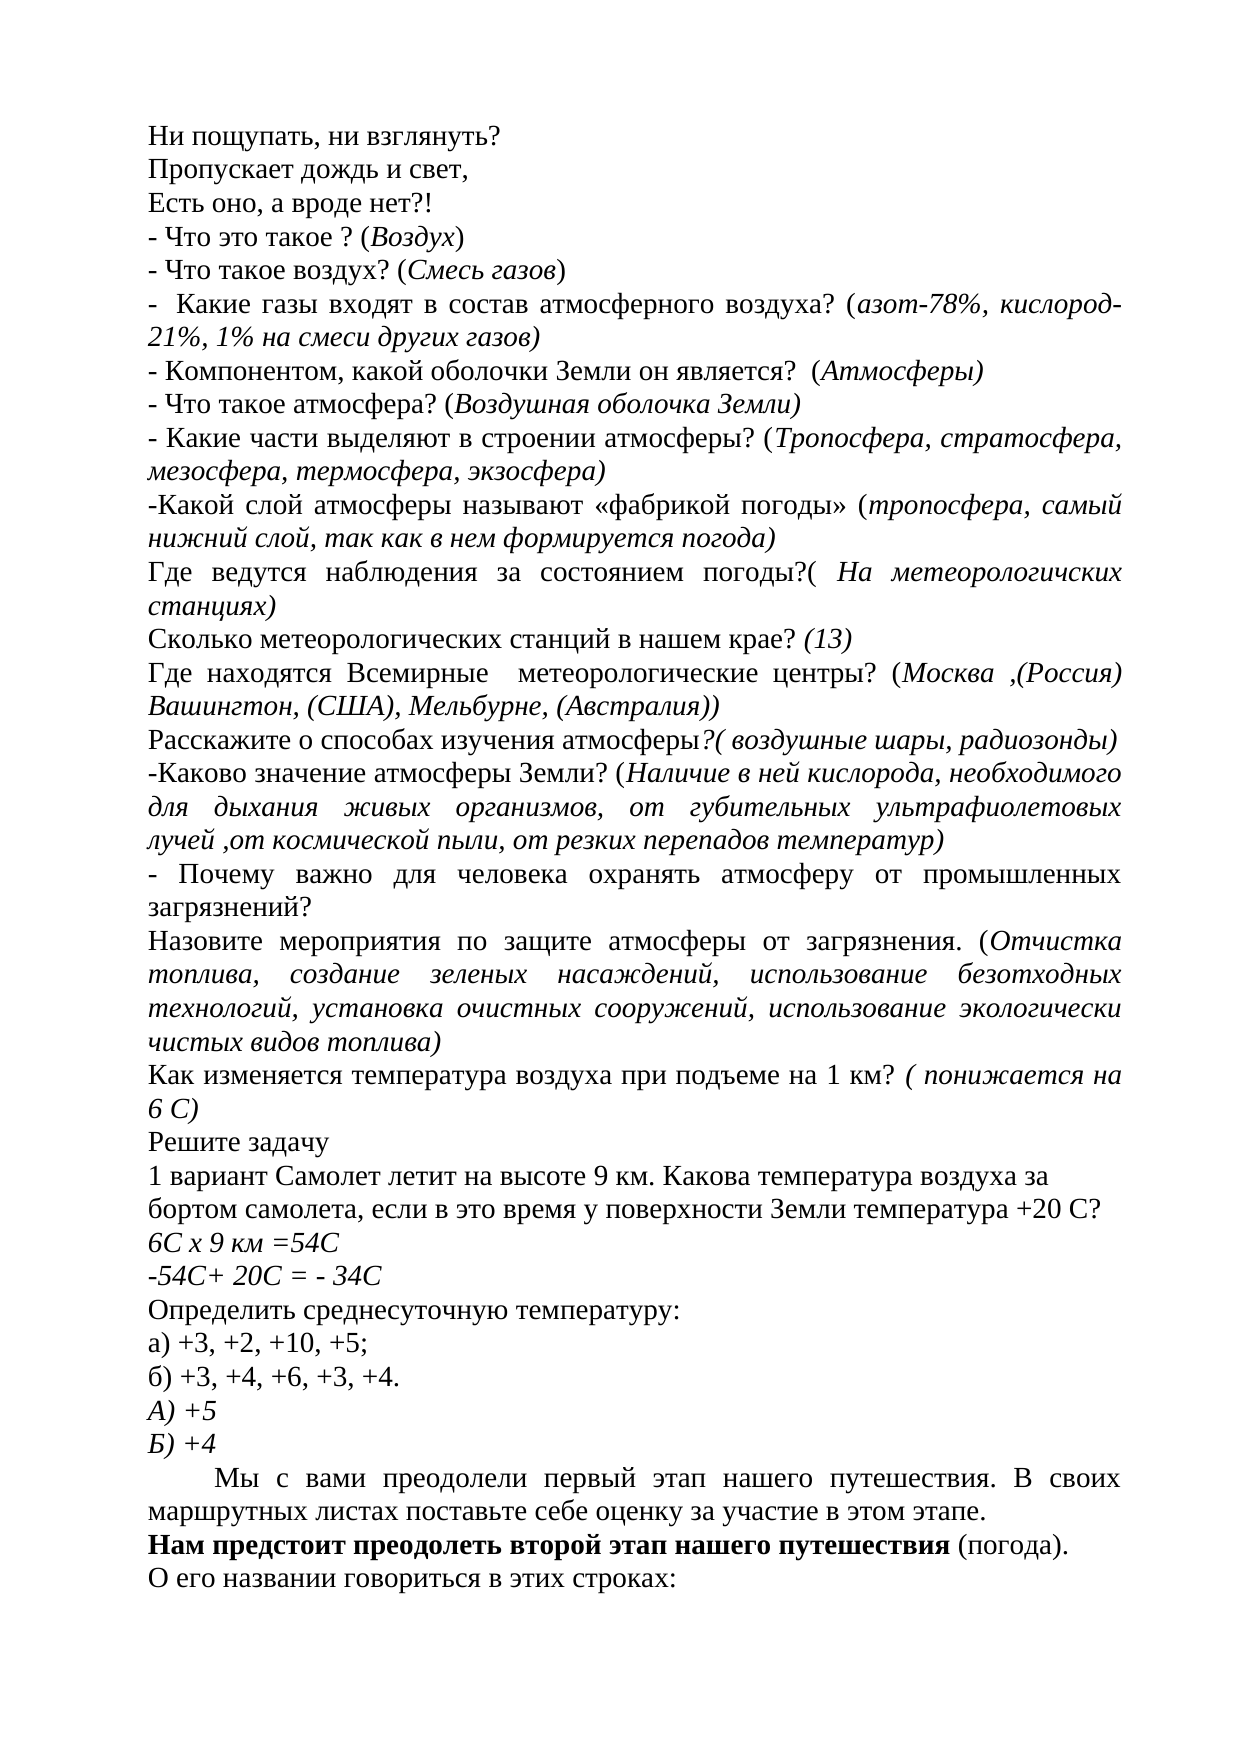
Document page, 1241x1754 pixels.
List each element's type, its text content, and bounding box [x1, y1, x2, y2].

text А) +5 [148, 1393, 1122, 1426]
text Как изменяется температура воздуха при подъеме на 1 км? ( понижается на 6 С) [148, 1057, 1122, 1124]
text Где находятся Всемирные метеорологические центры? (Москва ,(Россия) Вашингтон, (США), Мельбурне, (Австралия)) [148, 655, 1122, 722]
text - Что такое атмосфера? (Воздушная оболочка Земли) [148, 386, 1122, 420]
text -Какой слой атмосферы называют «фабрикой погоды» (тропосфера, самый нижний слой, так как в нем формируется погода) [148, 487, 1122, 554]
text - Почему важно для человека охранять атмосферу от промышленных загрязнений? [148, 856, 1122, 923]
text -54С+ 20С = - 34С [148, 1258, 1122, 1292]
text Где ведутся наблюдения за состоянием погоды?( На метеорологичских станциях) [148, 554, 1122, 621]
text 6С х 9 км =54С [148, 1225, 1122, 1258]
text Пропускает дождь и свет, [148, 152, 1122, 185]
text О его названии говориться в этих строках: [148, 1560, 1122, 1594]
text а) +3, +2, +10, +5; б) +3, +4, +6, +3, +4. [148, 1326, 1122, 1393]
text Мы с вами преодолели первый этап нашего путешествия. В своих маршрутных листах поставьте себе оценку за участие в этом этапе. [148, 1460, 1122, 1527]
text Определить среднесуточную температуру: [148, 1292, 1122, 1326]
text - Какие газы входят в состав атмосферного воздуха? (азот-78%, кислород-21%, 1% на смеси других газов) [148, 286, 1122, 353]
text 1 вариант Самолет летит на высоте 9 км. Какова температура воздуха за бортом самолета, если в это время у поверхности Земли температура +20 С? [148, 1158, 1122, 1225]
text Назовите мероприятия по защите атмосферы от загрязнения. (Отчистка топлива, создание зеленых насаждений, использование безотходных технологий, установка очистных сооружений, использование экологически чистых видов топлива) [148, 923, 1122, 1057]
text - Что такое воздух? (Смесь газов) [148, 252, 1122, 286]
text Решите задачу [148, 1124, 1122, 1158]
text Сколько метеорологических станций в нашем крае? (13) [148, 621, 1122, 655]
text Есть оно, а вроде нет?! [148, 185, 1122, 219]
text -Каково значение атмосферы Земли? (Наличие в ней кислорода, необходимого для дыхания живых организмов, от губительных ультрафиолетовых лучей ,от космической пыли, от резких перепадов температур) [148, 755, 1122, 856]
text - Компонентом, какой оболочки Земли он является? (Атмосферы) [148, 353, 1122, 386]
text Расскажите о способах изучения атмосферы?( воздушные шары, радиозонды) [148, 722, 1122, 755]
text Б) +4 [148, 1426, 1122, 1460]
text Ни пощупать, ни взглянуть? [148, 118, 1122, 152]
text - Какие части выделяют в строении атмосферы? (Тропосфера, стратосфера, мезосфера, термосфера, экзосфера) [148, 420, 1122, 487]
text - Что это такое ? (Воздух) [148, 219, 1122, 252]
text Нам предстоит преодолеть второй этап нашего путешествия (погода). [148, 1527, 1122, 1560]
